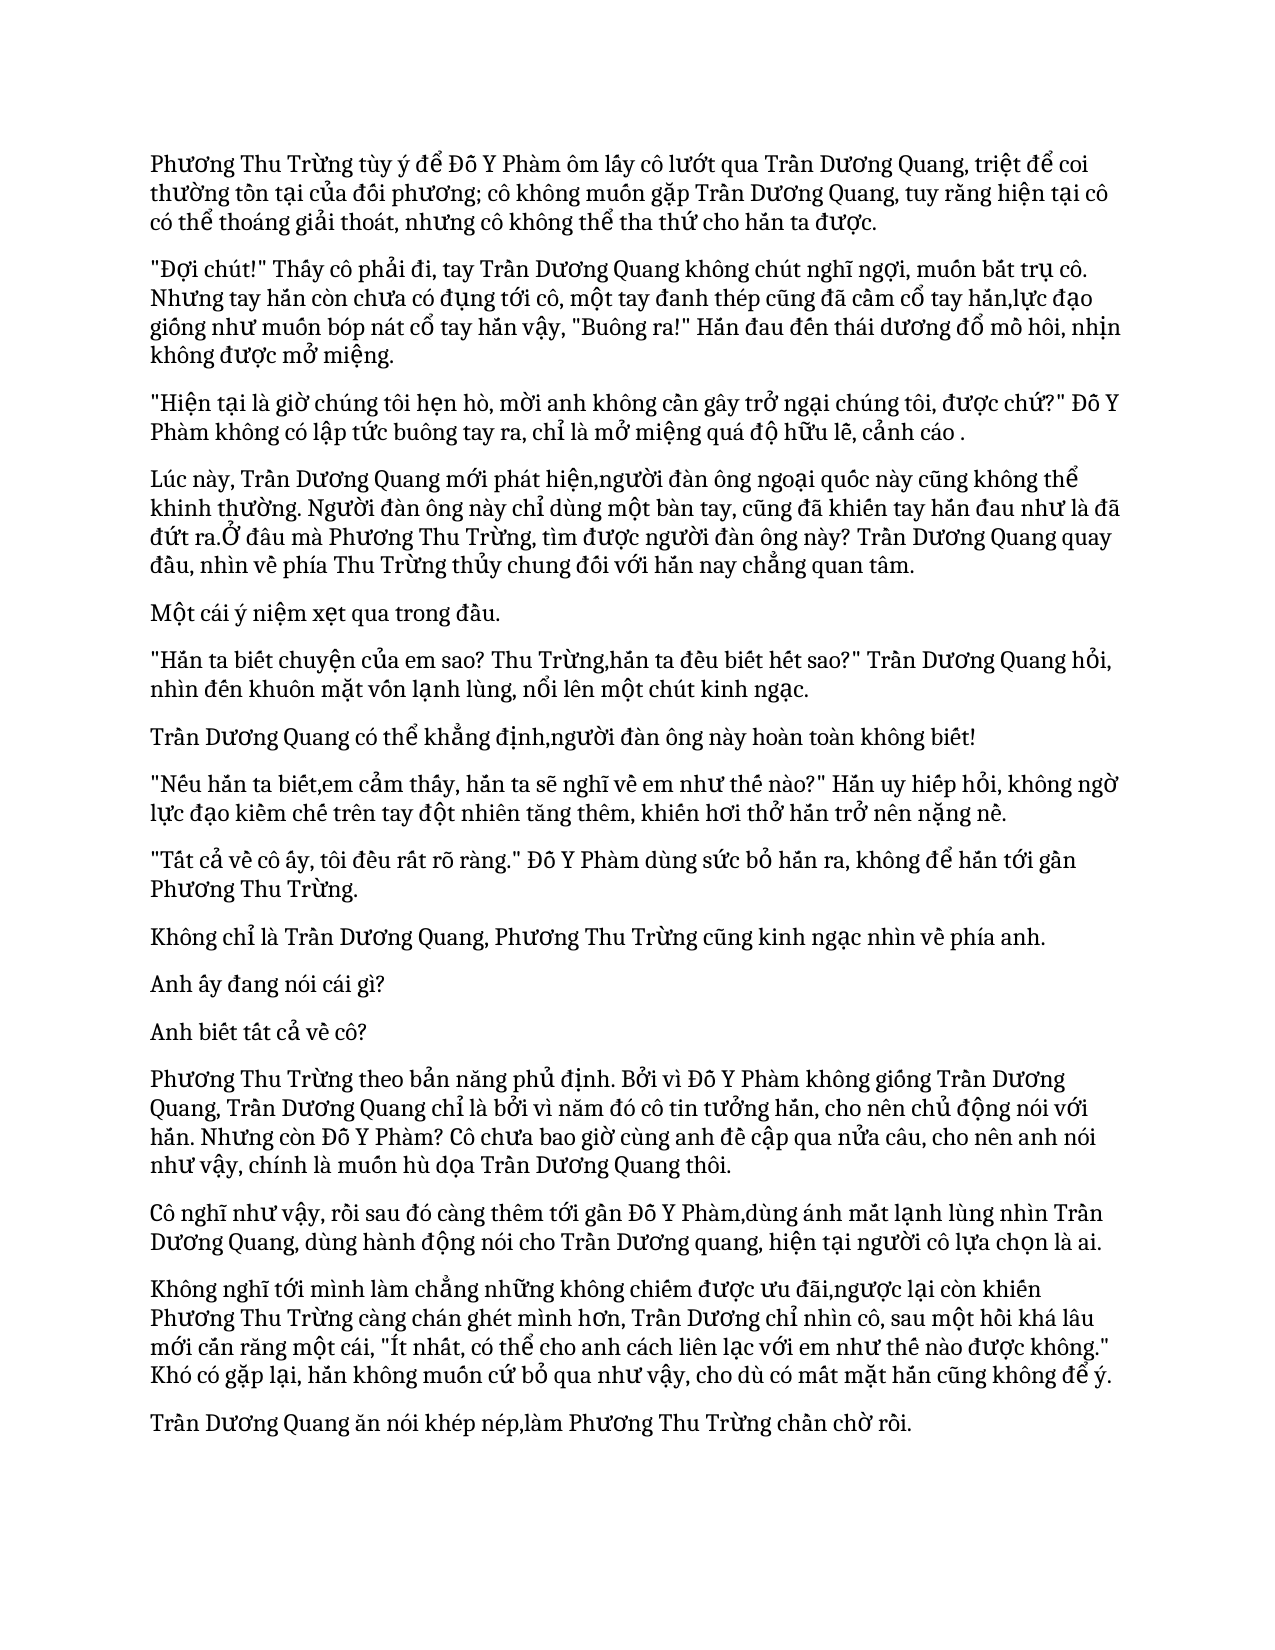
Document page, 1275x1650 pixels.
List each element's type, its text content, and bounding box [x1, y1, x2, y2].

text "Nếu hắn ta biết,em cảm thấy, hắn ta sẽ nghĩ về em như thế nào?" Hắn uy hiếp hỏi, không ngờ lực đạo kiềm chế trên tay đột nhiên tăng thêm, khiến hơi thở hắn trở nên nặng nề. [150, 770, 1125, 827]
text Trần Dương Quang ăn nói khép nép,làm Phương Thu Trừng chần chờ rồi. [150, 1409, 1125, 1437]
text Phương Thu Trừng theo bản năng phủ định. Bởi vì Đỗ Y Phàm không giống Trần Dương Quang, Trần Dương Quang chỉ là bởi vì năm đó cô tin tưởng hắn, cho nên chủ động nói với hắn. Nhưng còn Đỗ Y Phàm? Cô chưa bao giờ cùng anh đề cập qua nửa câu, cho nên anh nói như vậy, chính là muốn hù dọa Trần Dương Quang thôi. [150, 1065, 1125, 1180]
text Cô nghĩ như vậy, rồi sau đó càng thêm tới gần Đỗ Y Phàm,dùng ánh mắt lạnh lùng nhìn Trần Dương Quang, dùng hành động nói cho Trần Dương quang, hiện tại người cô lựa chọn là ai. [150, 1199, 1125, 1256]
text Trần Dương Quang có thể khẳng định,người đàn ông này hoàn toàn không biết! [150, 722, 1125, 751]
text Không nghĩ tới mình làm chẳng những không chiếm được ưu đãi,ngược lại còn khiến Phương Thu Trừng càng chán ghét mình hơn, Trần Dương chỉ nhìn cô, sau một hồi khá lâu mới cắn răng một cái, "Ít nhất, có thể cho anh cách liên lạc với em như thế nào được không." Khó có gặp lại, hắn không muốn cứ bỏ qua như vậy, cho dù có mất mặt hắn cũng không để ý. [150, 1275, 1125, 1390]
text Anh biết tất cả về cô? [150, 1017, 1125, 1046]
text "Tất cả về cô ấy, tôi đều rất rõ ràng." Đỗ Y Phàm dùng sức bỏ hắn ra, không để hắn tới gần Phương Thu Trừng. [150, 846, 1125, 904]
text Anh ấy đang nói cái gì? [150, 970, 1125, 999]
text Không chỉ là Trần Dương Quang, Phương Thu Trừng cũng kinh ngạc nhìn về phía anh. [150, 922, 1125, 951]
text "Đợi chút!" Thấy cô phải đi, tay Trần Dương Quang không chút nghĩ ngợi, muốn bắt trụ cô. Nhưng tay hắn còn chưa có đụng tới cô, một tay đanh thép cũng đã cầm cổ tay hắn,lực đạo giống như muốn bóp nát cổ tay hắn vậy, "Buông ra!" Hắn đau đến thái dương đổ mồ hôi, nhịn không được mở miệng. [150, 255, 1125, 370]
text "Hiện tại là giờ chúng tôi hẹn hò, mời anh không cần gây trở ngại chúng tôi, được chứ?" Đỗ Y Phàm không có lập tức buông tay ra, chỉ là mở miệng quá độ hữu lễ, cảnh cáo . [150, 389, 1125, 446]
text "Hắn ta biết chuyện của em sao? Thu Trừng,hắn ta đều biết hết sao?" Trần Dương Quang hỏi, nhìn đến khuôn mặt vốn lạnh lùng, nổi lên một chút kinh ngạc. [150, 646, 1125, 704]
text Một cái ý niệm xẹt qua trong đầu. [150, 599, 1125, 627]
text Phương Thu Trừng tùy ý để Đỗ Y Phàm ôm lấy cô lướt qua Trần Dương Quang, triệt để coi thường tồn tại của đối phương; cô không muốn gặp Trần Dương Quang, tuy rằng hiện tại cô có thể thoáng giải thoát, nhưng cô không thể tha thứ cho hắn ta được. [150, 150, 1125, 236]
text Lúc này, Trần Dương Quang mới phát hiện,người đàn ông ngoại quốc này cũng không thể khinh thường. Người đàn ông này chỉ dùng một bàn tay, cũng đã khiến tay hắn đau như là đã đứt ra.Ở đâu mà Phương Thu Trừng, tìm được người đàn ông này? Trần Dương Quang quay đầu, nhìn về phía Thu Trừng thủy chung đối với hắn nay chẳng quan tâm. [150, 465, 1125, 580]
